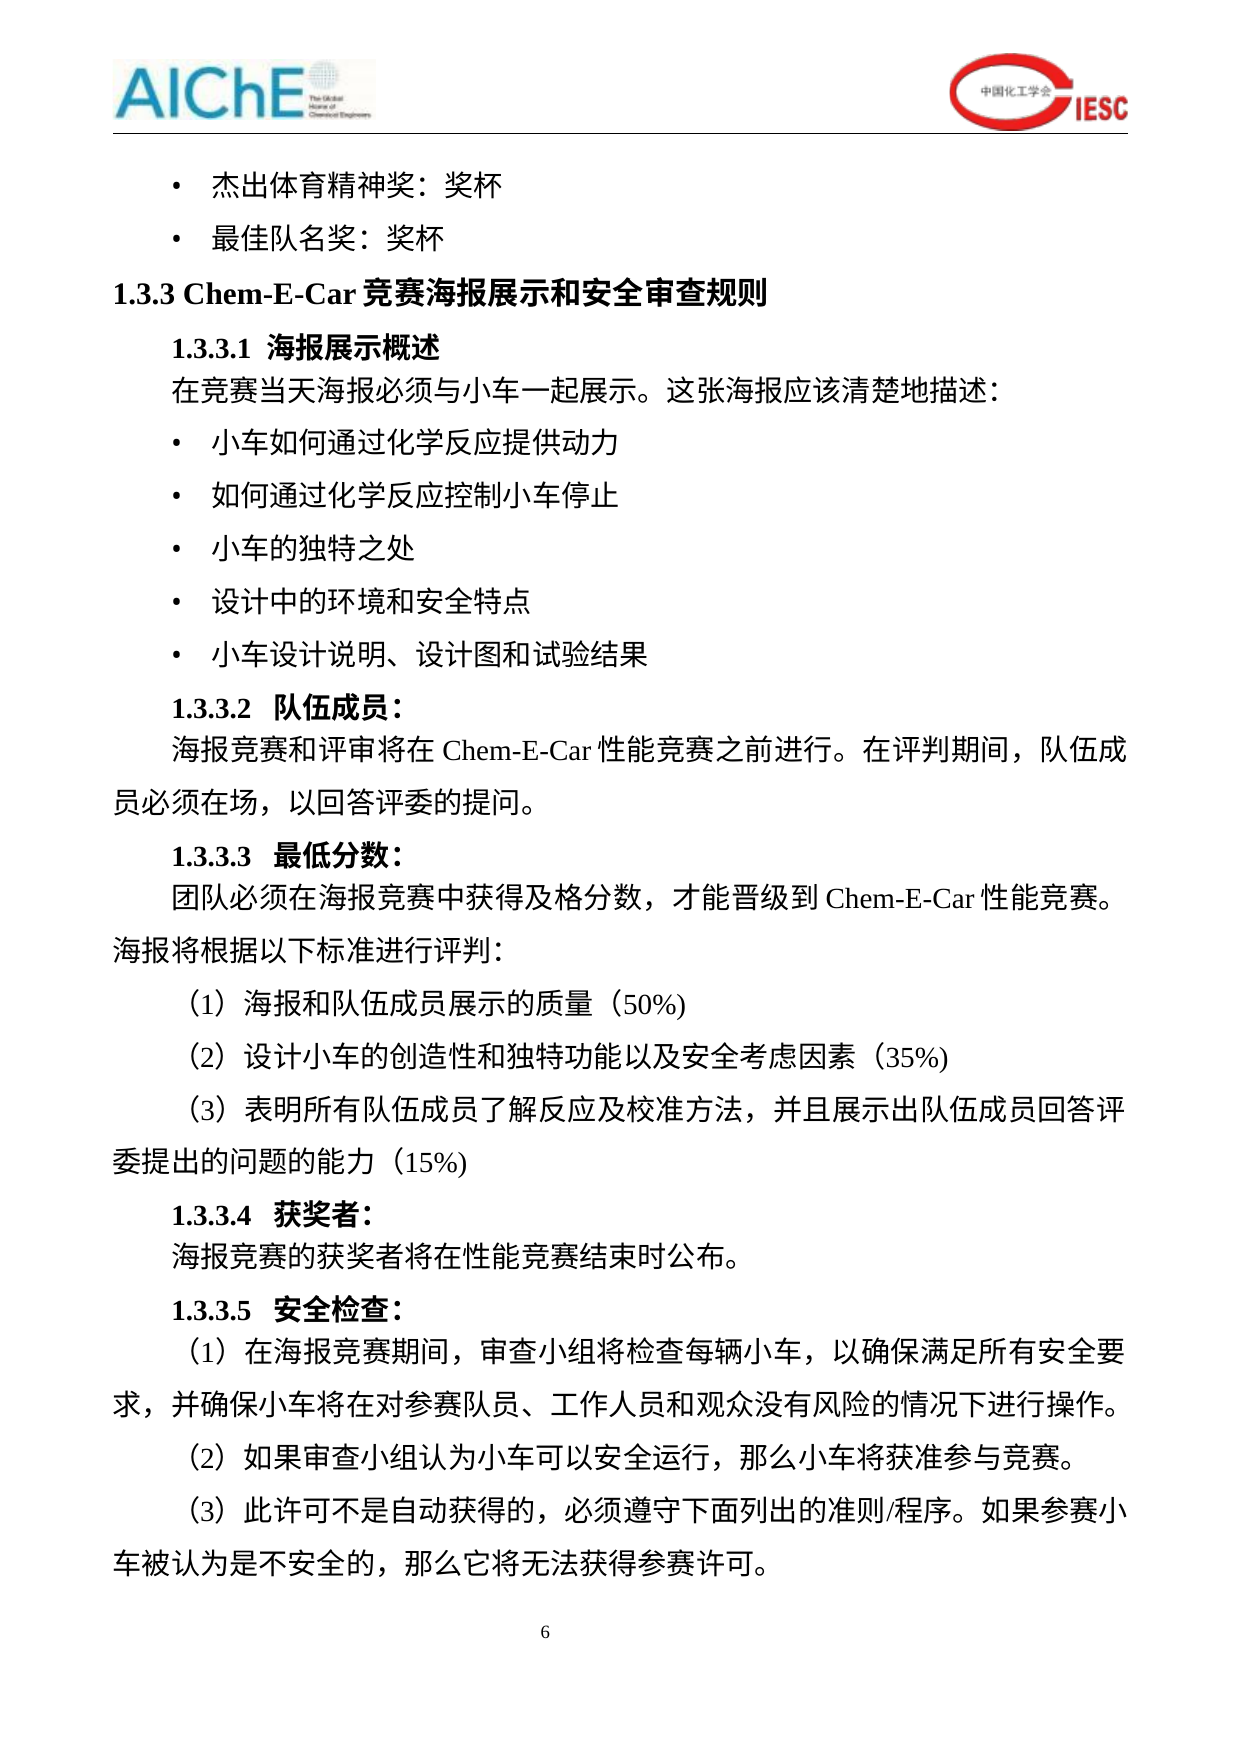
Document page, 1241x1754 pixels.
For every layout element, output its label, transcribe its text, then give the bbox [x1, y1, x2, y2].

text （2）如果审查小组认为小车可以安全运行，那么小车将获准参与竞赛。 [112, 1435, 1128, 1477]
text 1.3.3.3 最低分数： [112, 832, 1128, 875]
text （3）此许可不是自动获得的，必须遵守下面列出的准则/程序。如果参赛小车被认为是不安全的，那么它将无法获得参赛许可。 [112, 1487, 1128, 1583]
text • 小车如何通过化学反应提供动力 [112, 420, 1128, 462]
text • 小车的独特之处 [112, 526, 1128, 568]
picture [949, 53, 1128, 131]
text 1.3.3.4 获奖者： [112, 1192, 1128, 1234]
picture [112, 59, 376, 120]
text （1）海报和队伍成员展示的质量（50%) [112, 980, 1128, 1023]
text 1.3.3 Chem-E-Car竞赛海报展示和安全审查规则 [112, 268, 1128, 314]
text 1.3.3.5 安全检查： [112, 1287, 1128, 1329]
text 1.3.3.1 海报展示概述 [112, 325, 1128, 367]
text • 设计中的环境和安全特点 [112, 579, 1128, 621]
text • 最佳队名奖：奖杯 [112, 216, 1128, 258]
text 在竞赛当天海报必须与小车一起展示。这张海报应该清楚地描述： [112, 367, 1128, 409]
text （3）表明所有队伍成员了解反应及校准方法，并且展示出队伍成员回答评委提出的问题的能力（15%) [112, 1086, 1128, 1181]
text 海报竞赛的获奖者将在性能竞赛结束时公布。 [112, 1234, 1128, 1276]
text • 杰出体育精神奖：奖杯 [112, 163, 1128, 205]
text 海报竞赛和评审将在Chem-E-Car性能竞赛之前进行。在评判期间，队伍成员必须在场，以回答评委的提问。 [112, 727, 1128, 822]
text 团队必须在海报竞赛中获得及格分数，才能晋级到Chem-E-Car性能竞赛。海报将根据以下标准进行评判： [112, 875, 1128, 970]
text 1.3.3.2 队伍成员： [112, 684, 1128, 727]
text • 如何通过化学反应控制小车停止 [112, 473, 1128, 515]
text • 小车设计说明、设计图和试验结果 [112, 632, 1128, 674]
text （2）设计小车的创造性和独特功能以及安全考虑因素（35%) [112, 1033, 1128, 1076]
text （1）在海报竞赛期间，审查小组将检查每辆小车，以确保满足所有安全要求，并确保小车将在对参赛队员、工作人员和观众没有风险的情况下进行操作。 [112, 1329, 1128, 1424]
